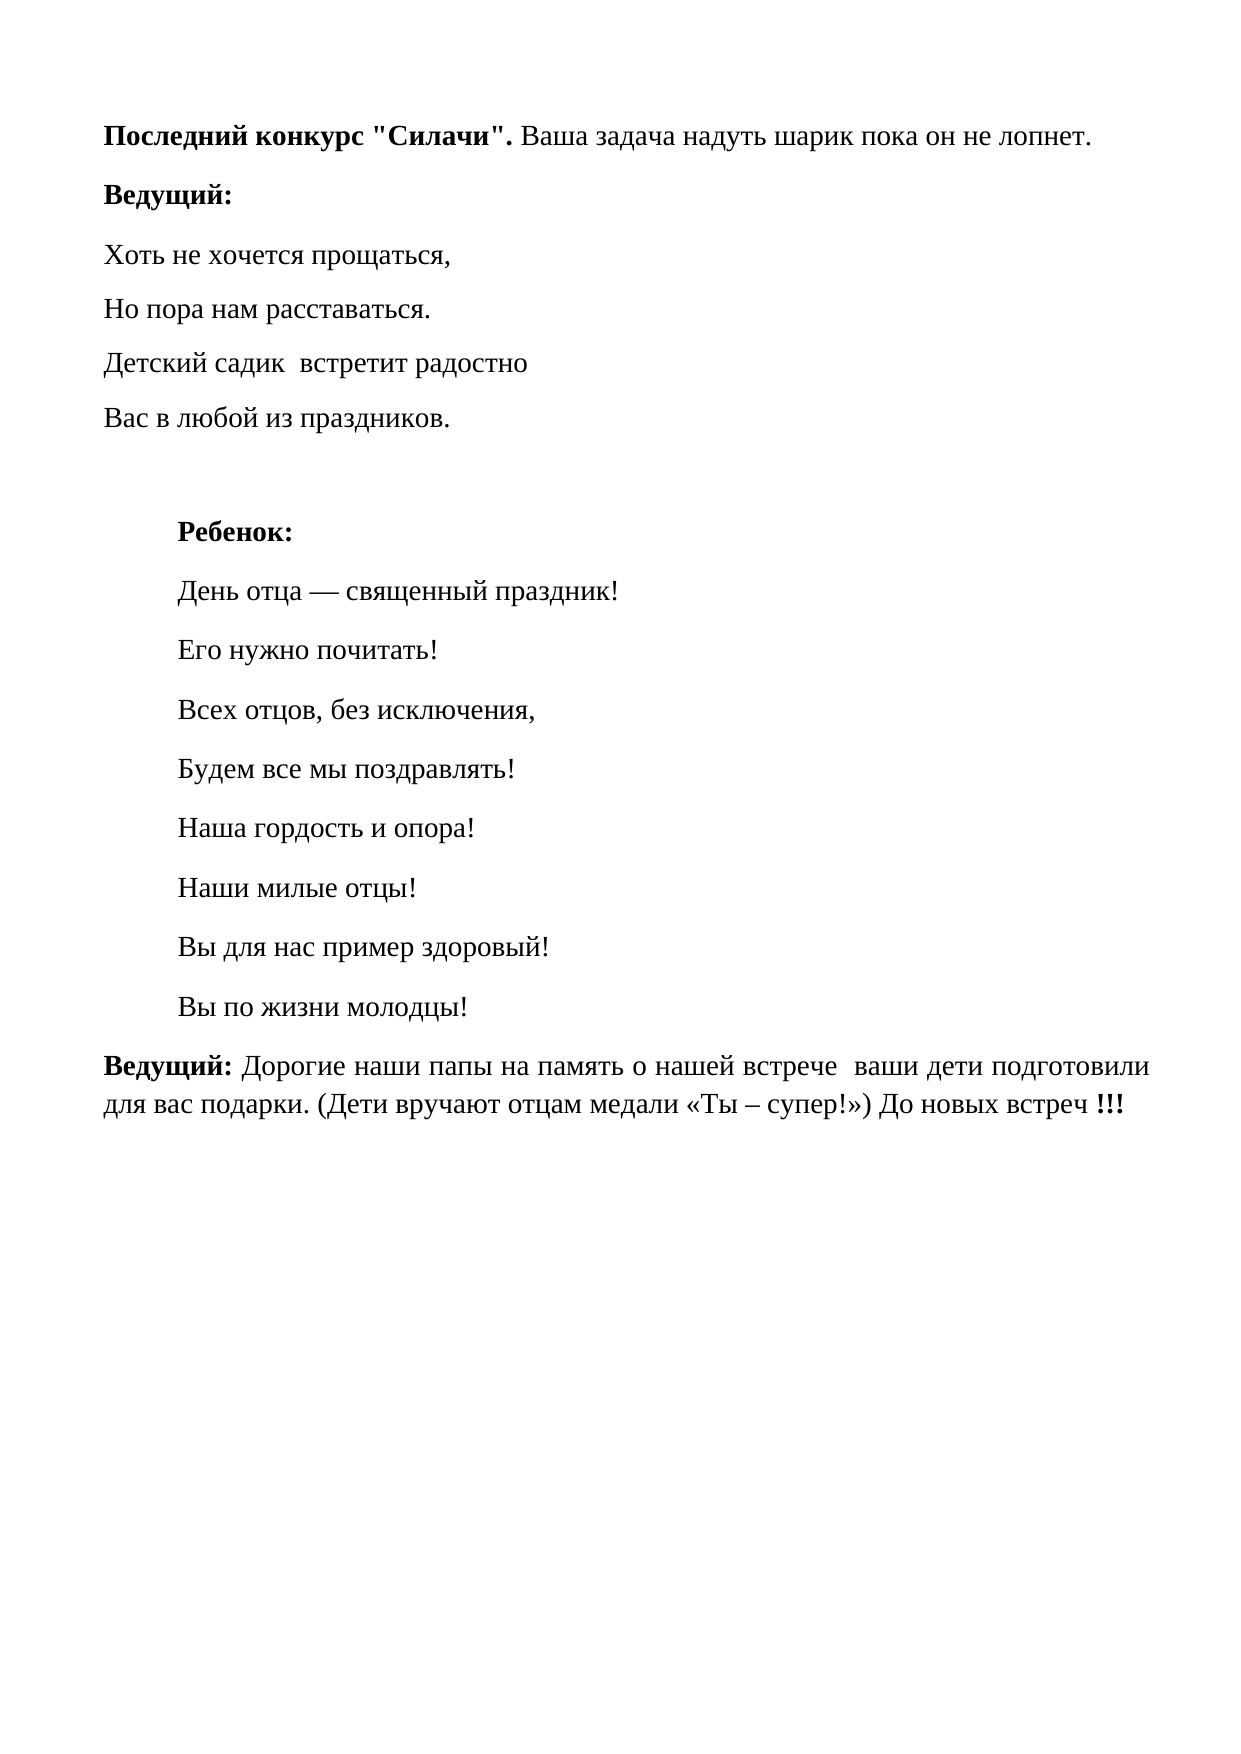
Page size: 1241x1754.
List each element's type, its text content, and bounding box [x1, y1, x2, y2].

text Его нужно почитать! [177, 632, 1152, 666]
text Ведущий: [103, 177, 1152, 211]
text Хоть не хочется прощаться, [103, 237, 1152, 270]
text Будем все мы поздравлять! [177, 751, 1152, 785]
text Наши милые отцы! [177, 870, 1152, 903]
text Наша гордость и опора! [177, 811, 1152, 844]
text Ребенок: [177, 514, 1152, 547]
text День отца — священный праздник! [177, 573, 1152, 607]
text Ведущий: Дорогие наши папы на память о нашей встрече ваши дети подготовили для вас подарки. (Дети вручают отцам медали «Ты – супер!») До новых встреч !!! [103, 1048, 1152, 1120]
text Но пора нам расставаться. [103, 291, 1152, 325]
text Последний конкурс "Силачи". Ваша задача надуть шарик пока он не лопнет. [103, 118, 1152, 152]
text Вас в любой из праздников. [103, 400, 1152, 433]
text Всех отцов, без исключения, [177, 692, 1152, 725]
text Вы по жизни молодцы! [177, 989, 1152, 1022]
text Детский садик встретит радостно [103, 346, 1152, 379]
text Вы для нас пример здоровый! [177, 929, 1152, 963]
